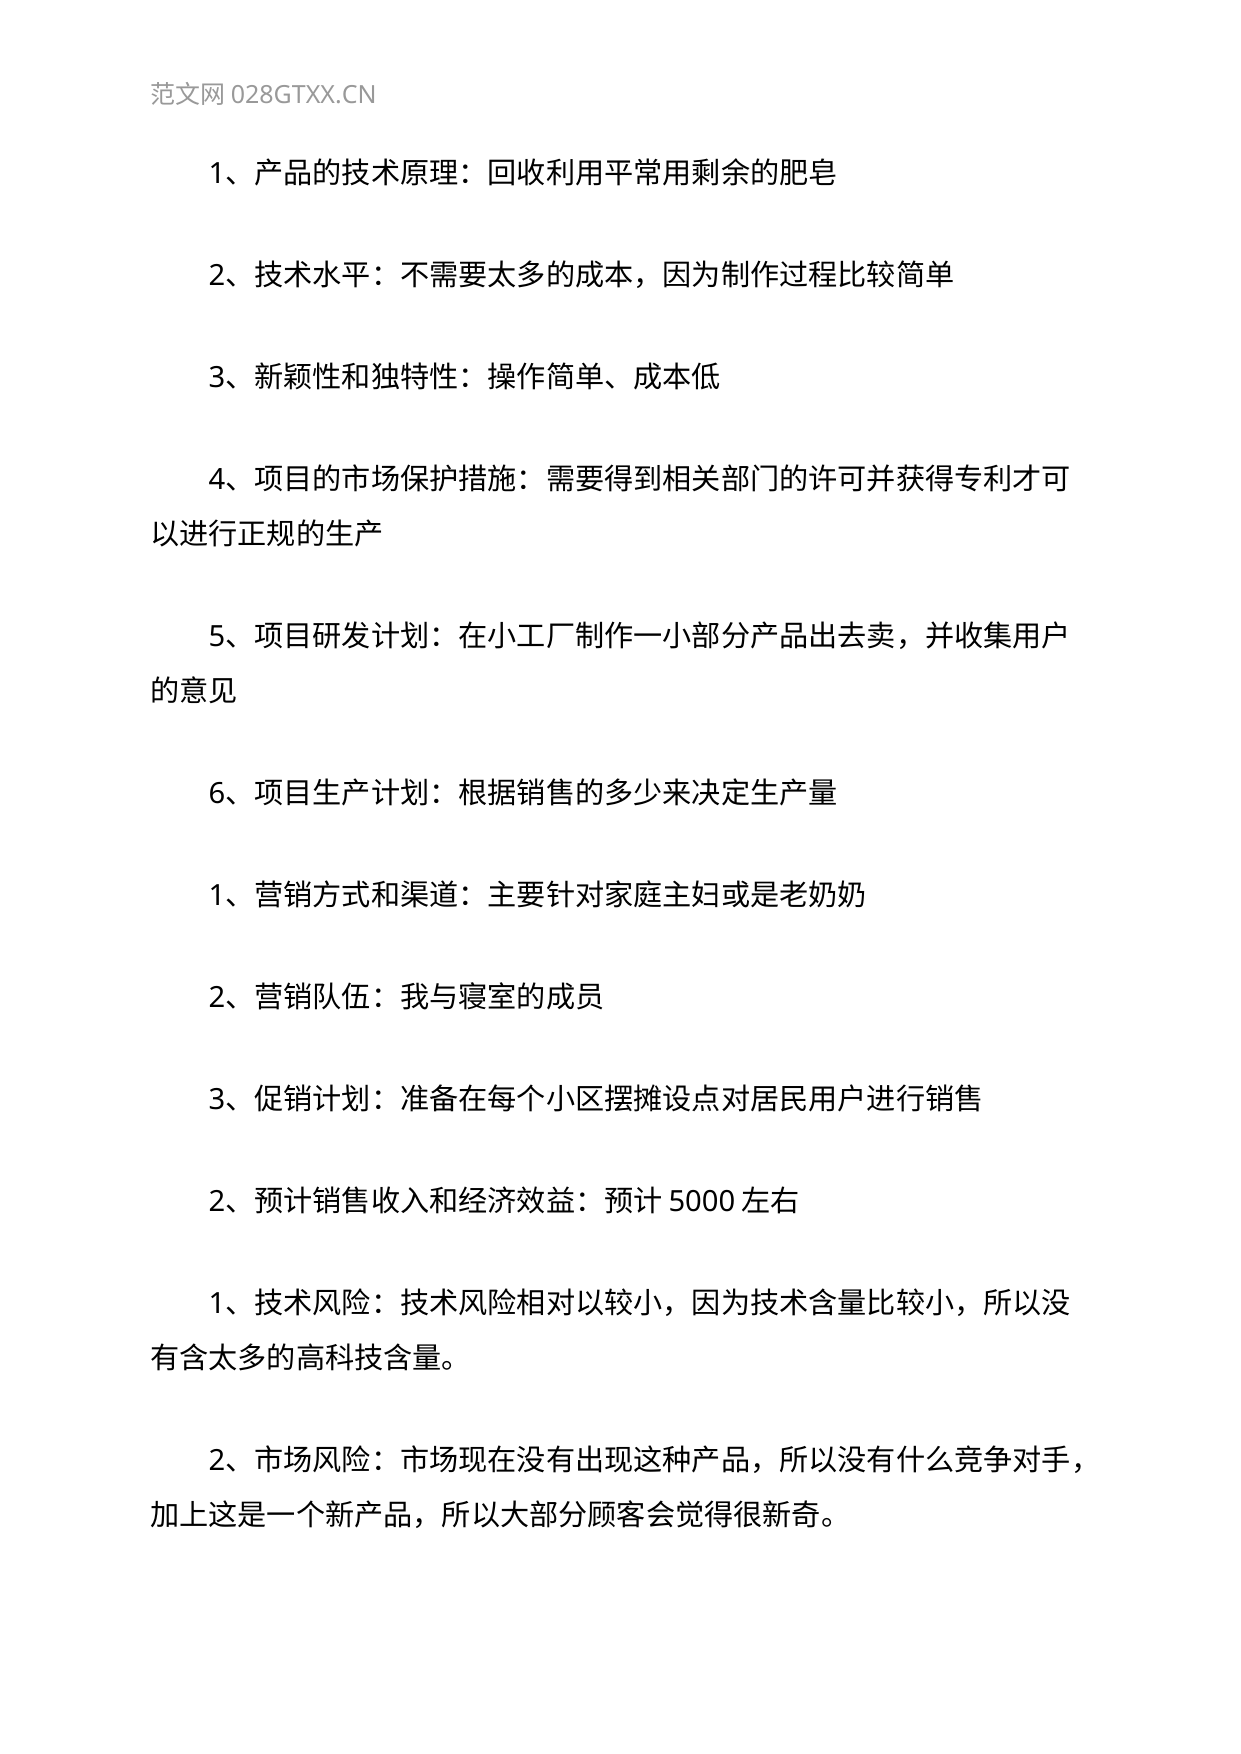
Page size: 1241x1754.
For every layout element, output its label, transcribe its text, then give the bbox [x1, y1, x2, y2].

text 2、市场风险：市场现在没有出现这种产品，所以没有什么竞争对手，加上这是一个新产品，所以大部分顾客会觉得很新奇。 [150, 1436, 1090, 1533]
text 3、促销计划：准备在每个小区摆摊设点对居民用户进行销售 [150, 1075, 1090, 1118]
text 1、营销方式和渠道：主要针对家庭主妇或是老奶奶 [150, 871, 1090, 914]
text 1、技术风险：技术风险相对以较小，因为技术含量比较小，所以没有含太多的高科技含量。 [150, 1279, 1090, 1377]
text 3、新颖性和独特性：操作简单、成本低 [150, 354, 1090, 396]
text 4、项目的市场保护措施：需要得到相关部门的许可并获得专利才可以进行正规的生产 [150, 456, 1090, 553]
text 2、技术水平：不需要太多的成本，因为制作过程比较简单 [150, 252, 1090, 294]
text 2、预计销售收入和经济效益：预计5000左右 [150, 1177, 1090, 1220]
text 1、产品的技术原理：回收利用平常用剩余的肥皂 [150, 150, 1090, 192]
text 5、项目研发计划：在小工厂制作一小部分产品出去卖，并收集用户的意见 [150, 613, 1090, 710]
text 2、营销队伍：我与寝室的成员 [150, 973, 1090, 1016]
text 6、项目生产计划：根据销售的多少来决定生产量 [150, 769, 1090, 812]
